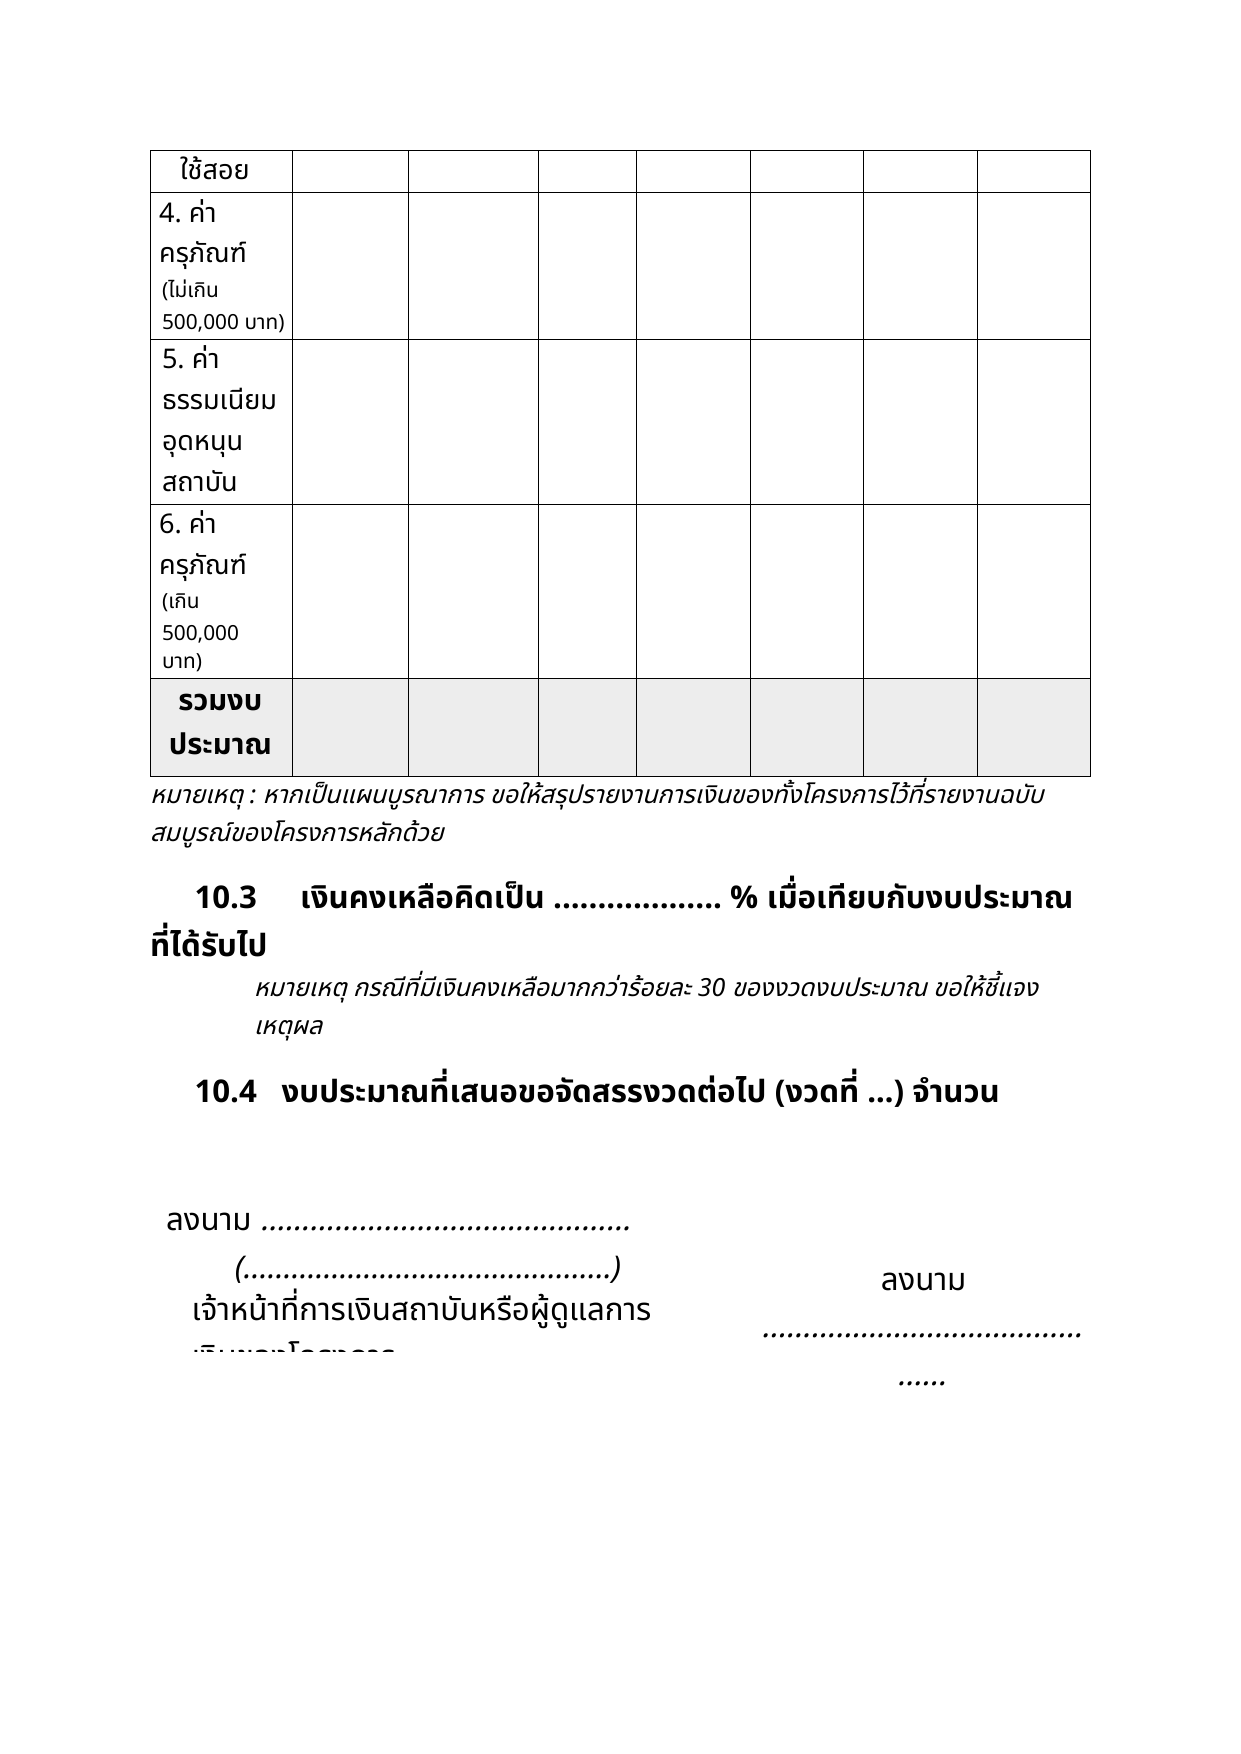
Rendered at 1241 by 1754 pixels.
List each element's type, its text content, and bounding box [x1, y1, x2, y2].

text หมายเหตุ กรณีที่มีเงินคงเหลือมากกว่าร้อยละ 30 ของงวดงบประมาณ ขอให้ชี้แจงเหตุผล [253, 970, 1090, 1046]
text 10.4 งบประมาณที่เสนอขอจัดสรรงวดต่อไป (งวดที่ …) จำนวน ................................ บาท [194, 1069, 1090, 1164]
table_cell [864, 340, 977, 503]
table_cell [751, 340, 863, 503]
table_cell [751, 679, 863, 776]
table_cell [978, 340, 1090, 503]
table_cell [409, 679, 538, 776]
table_cell [293, 151, 408, 192]
table_cell [751, 193, 863, 338]
table_cell 6. ค่าครุภัณฑ์ (เกิน 500,000 บาท) [151, 505, 292, 678]
table_cell [409, 193, 538, 338]
table_cell [409, 340, 538, 503]
table_cell [293, 679, 408, 776]
table_cell [637, 679, 750, 776]
table_cell [637, 193, 750, 338]
table_cell [978, 193, 1090, 338]
table_cell [978, 505, 1090, 678]
table_cell [293, 340, 408, 503]
table_cell [978, 151, 1090, 192]
table_cell [539, 505, 636, 678]
table_cell [539, 193, 636, 338]
table_cell [864, 505, 977, 678]
table_cell [864, 679, 977, 776]
table_cell [539, 151, 636, 192]
table_cell [637, 151, 750, 192]
table_cell [293, 193, 408, 338]
table_cell [864, 151, 977, 192]
table_cell [539, 679, 636, 776]
table_cell [293, 505, 408, 678]
table_cell รวมงบประมาณ [151, 679, 292, 776]
table_cell [864, 193, 977, 338]
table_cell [151, 151, 292, 192]
table_cell [409, 151, 538, 192]
table_cell [539, 340, 636, 503]
table_cell [751, 505, 863, 678]
table_cell [637, 340, 750, 503]
text 10.3 เงินคงเหลือคิดเป็น ................... % เมื่อเทียบกับงบประมาณที่ได้รับไป [150, 875, 1090, 970]
table_cell 4. ค่าครุภัณฑ์ (ไม่เกิน 500,000 บาท) [151, 193, 292, 338]
table_cell [637, 505, 750, 678]
text หมายเหตุ : หากเป็นแผนบูรณาการ ขอให้สรุปรายงานการเงินของทั้งโครงการไว้ที่รายงานฉบับสมบูรณ์ของโครงการหลักด้วย [150, 777, 1090, 853]
table_cell 5. ค่าธรรมเนียมอุดหนุนสถาบัน [151, 340, 292, 503]
table_cell [978, 679, 1090, 776]
table_cell [751, 151, 863, 192]
table_cell [409, 505, 538, 678]
